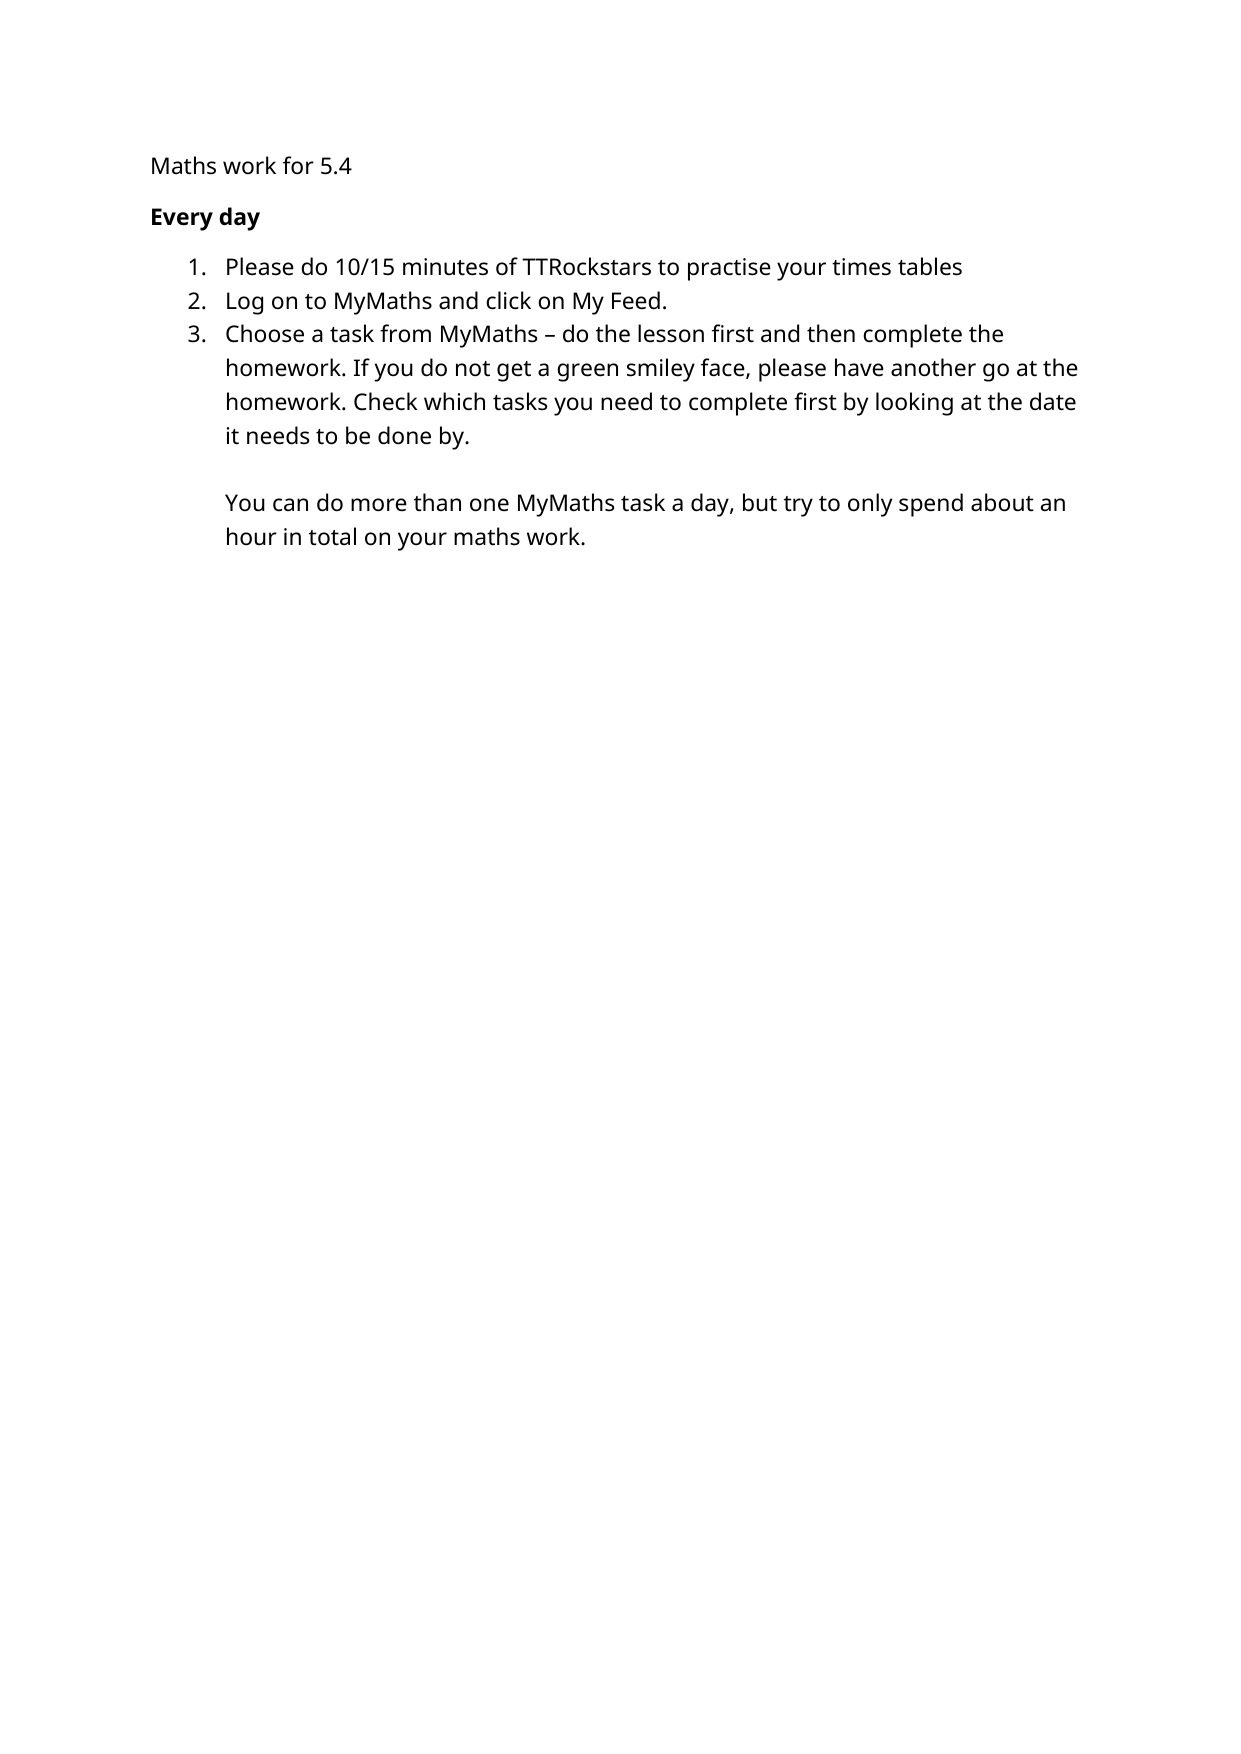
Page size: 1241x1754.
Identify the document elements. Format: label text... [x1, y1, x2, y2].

list Choose a task from MyMaths – do the lesson first and then complete the homework. If you do not get a green smiley face, please have another go at the homework. Check which tasks you need to complete first by looking at the date it needs to be done by. [187, 318, 1090, 451]
list Log on to MyMaths and click on My Feed. [187, 284, 1090, 316]
list Please do 10/15 minutes of TTRockstars to practise your times tables [187, 251, 1090, 282]
text Every day [150, 200, 1090, 232]
text Maths work for 5.4 [150, 150, 1090, 181]
list You can do more than one MyMaths task a day, but try to only spend about an hour in total on your maths work. [225, 487, 1090, 552]
